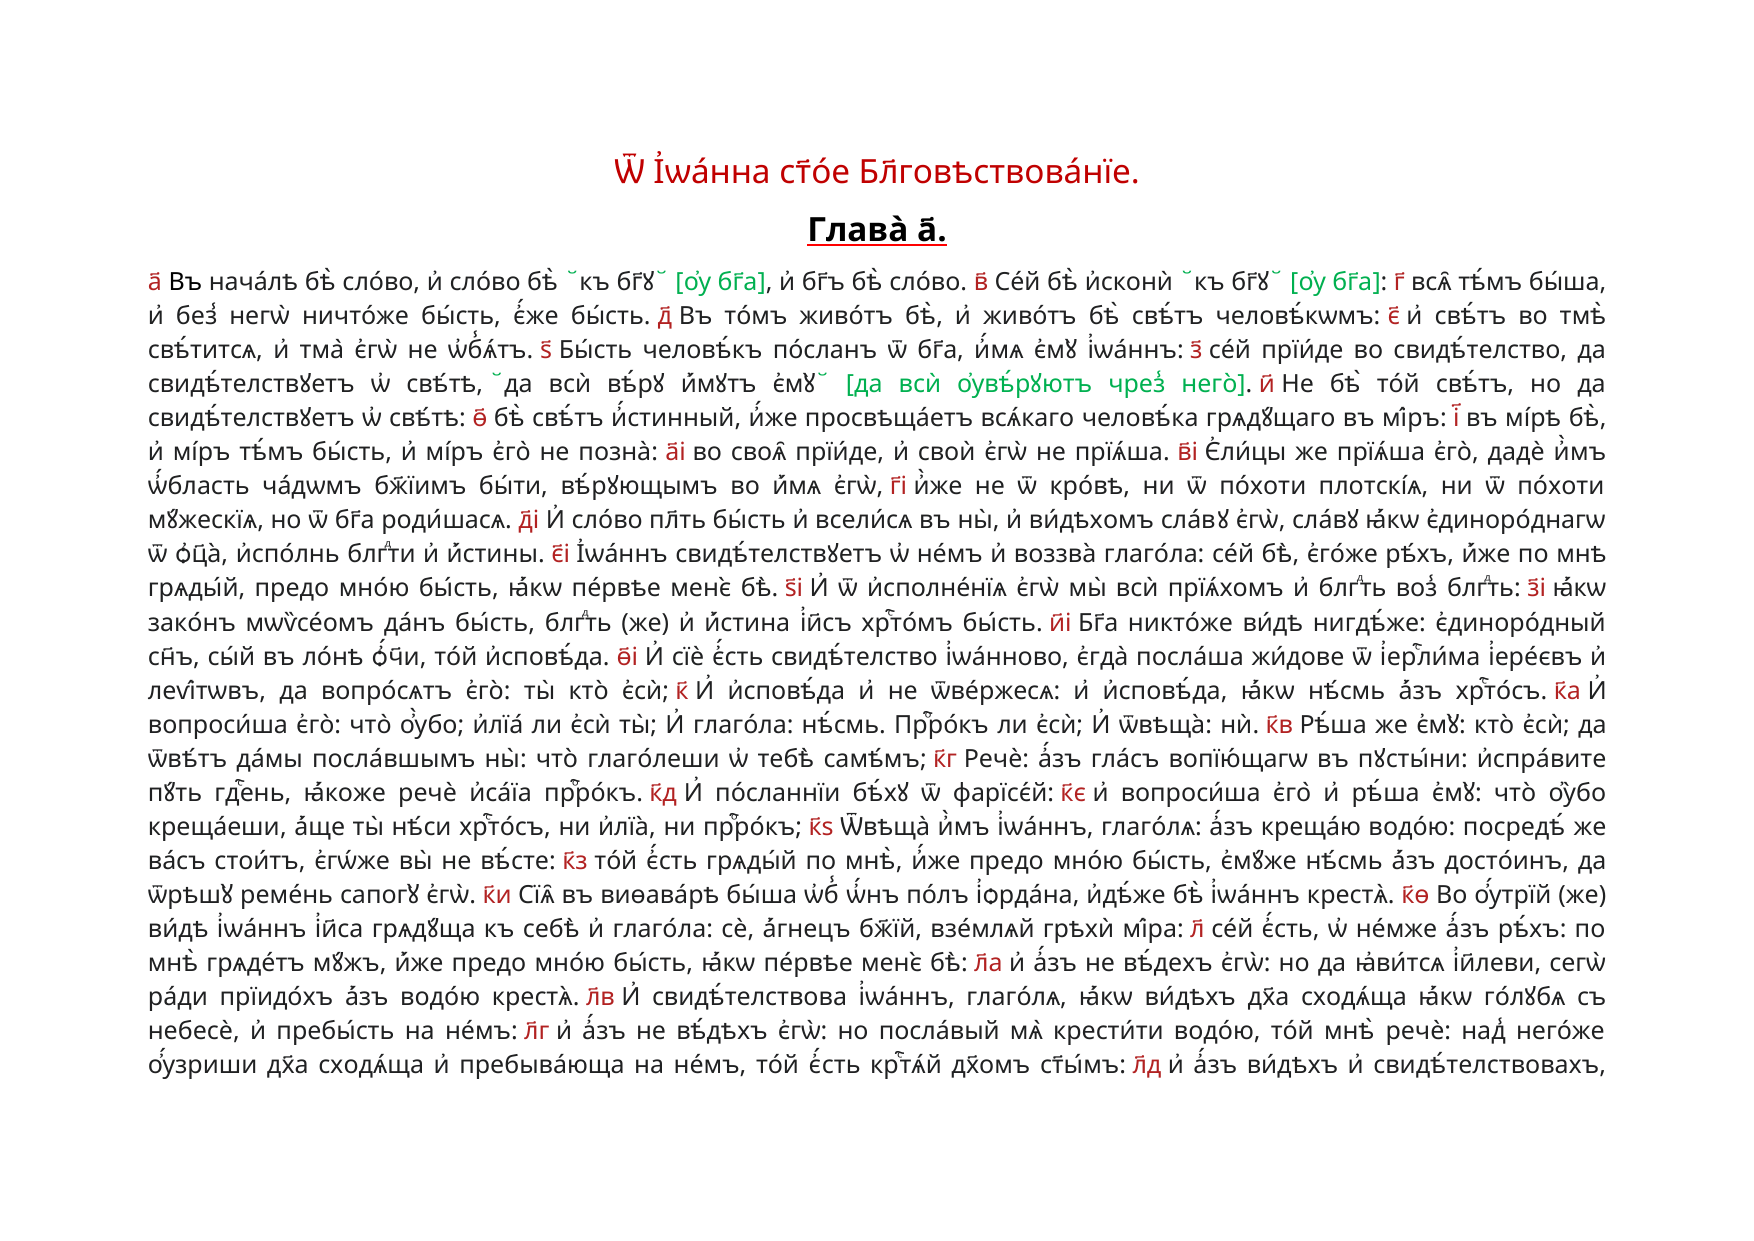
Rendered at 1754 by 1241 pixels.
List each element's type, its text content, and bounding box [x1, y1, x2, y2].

text Ѿ І҆ѡа́нна ст҃о́е Бл҃говѣствова́нїе. [148, 148, 1606, 193]
text Глава̀ а҃. [148, 206, 1606, 251]
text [148, 263, 1606, 1081]
